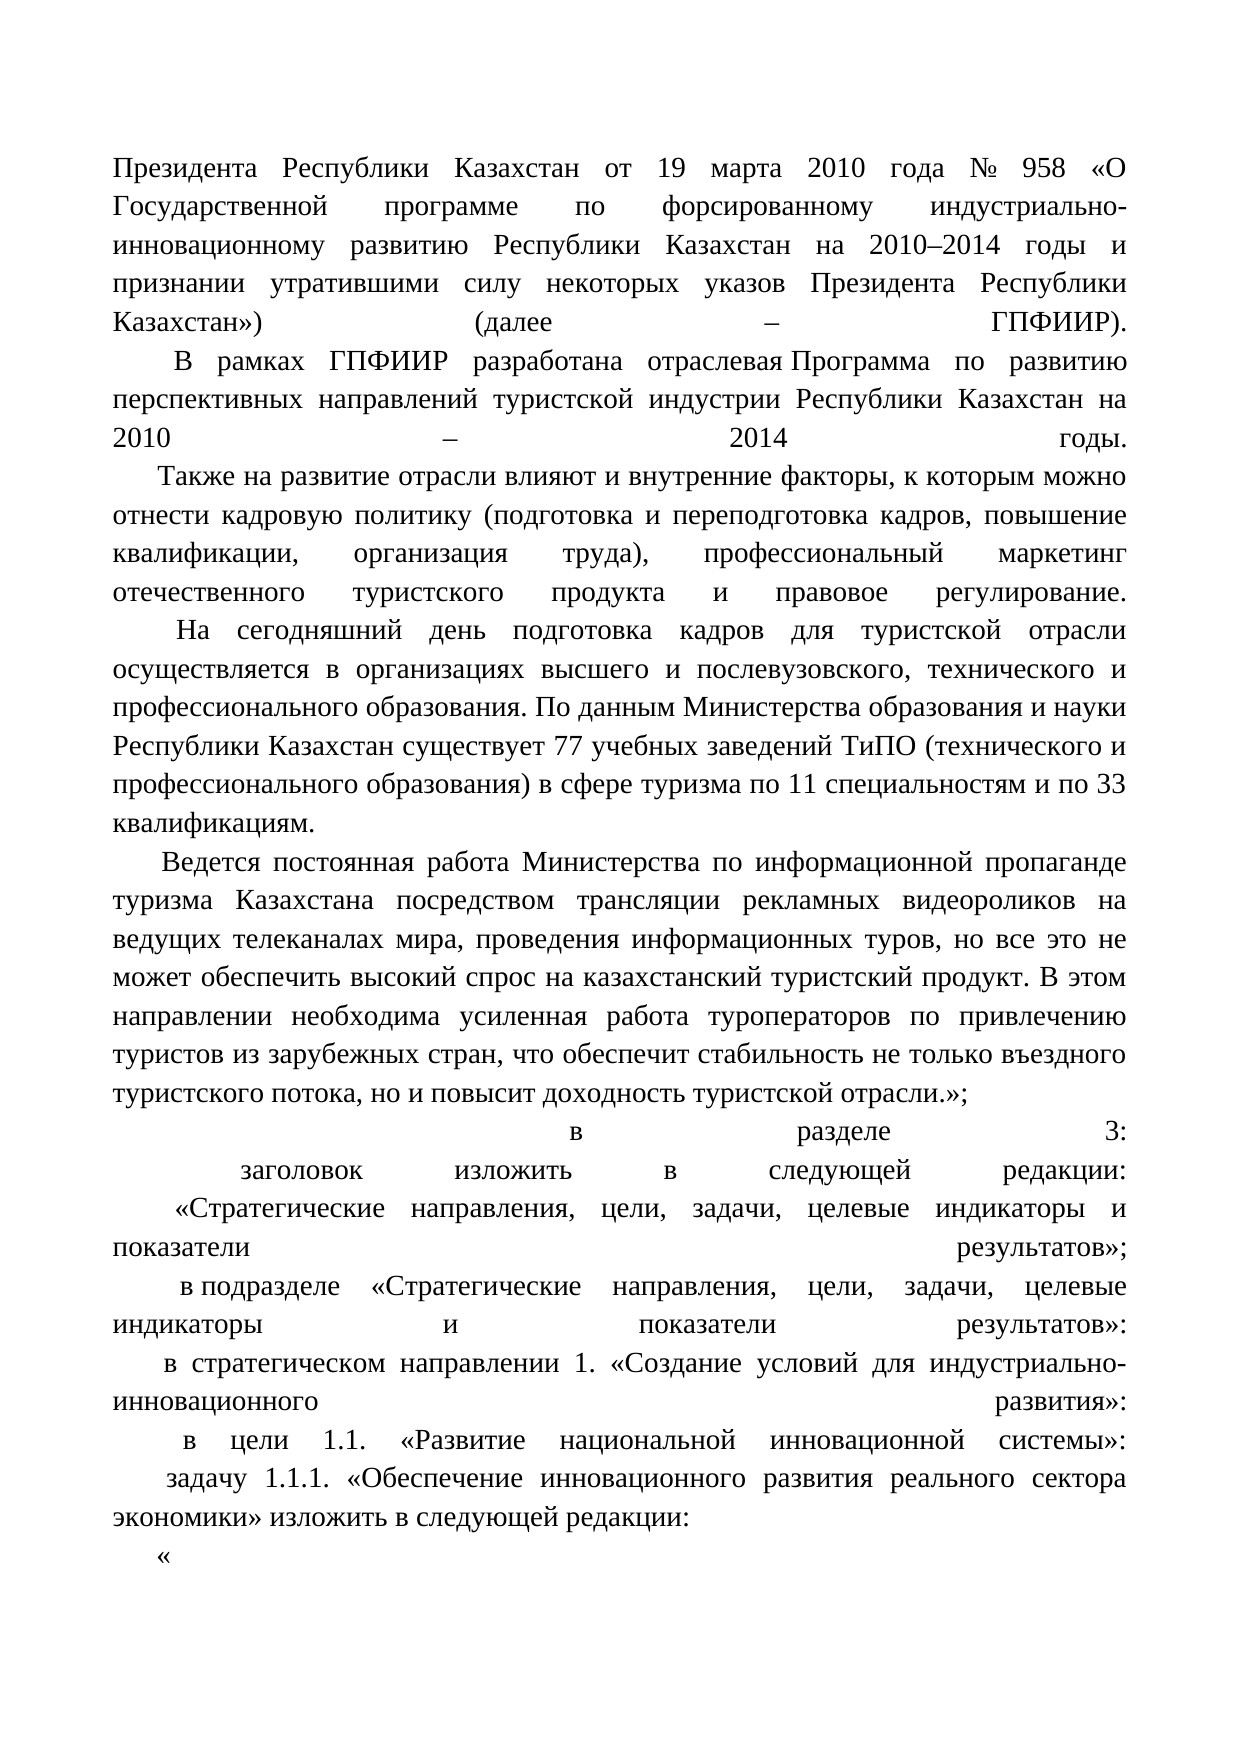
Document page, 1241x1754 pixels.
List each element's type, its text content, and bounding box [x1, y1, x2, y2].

text « [112, 1537, 1128, 1571]
text в разделе 3: заголовок изложить в следующей редакции: «Стратегические направления, цели, задачи, целевые индикаторы и показатели результатов»; в подразделе «Стратегические направления, цели, задачи, целевые индикаторы и показатели результатов»: в стратегическом направлении 1. «Создание условий для индустриально-инновационного развития»: в цели 1.1. «Развитие национальной инновационной системы»: задачу 1.1.1. «Обеспечение инновационного развития реального сектора экономики» изложить в следующей редакции: [112, 1113, 1128, 1532]
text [112, 150, 1128, 1108]
